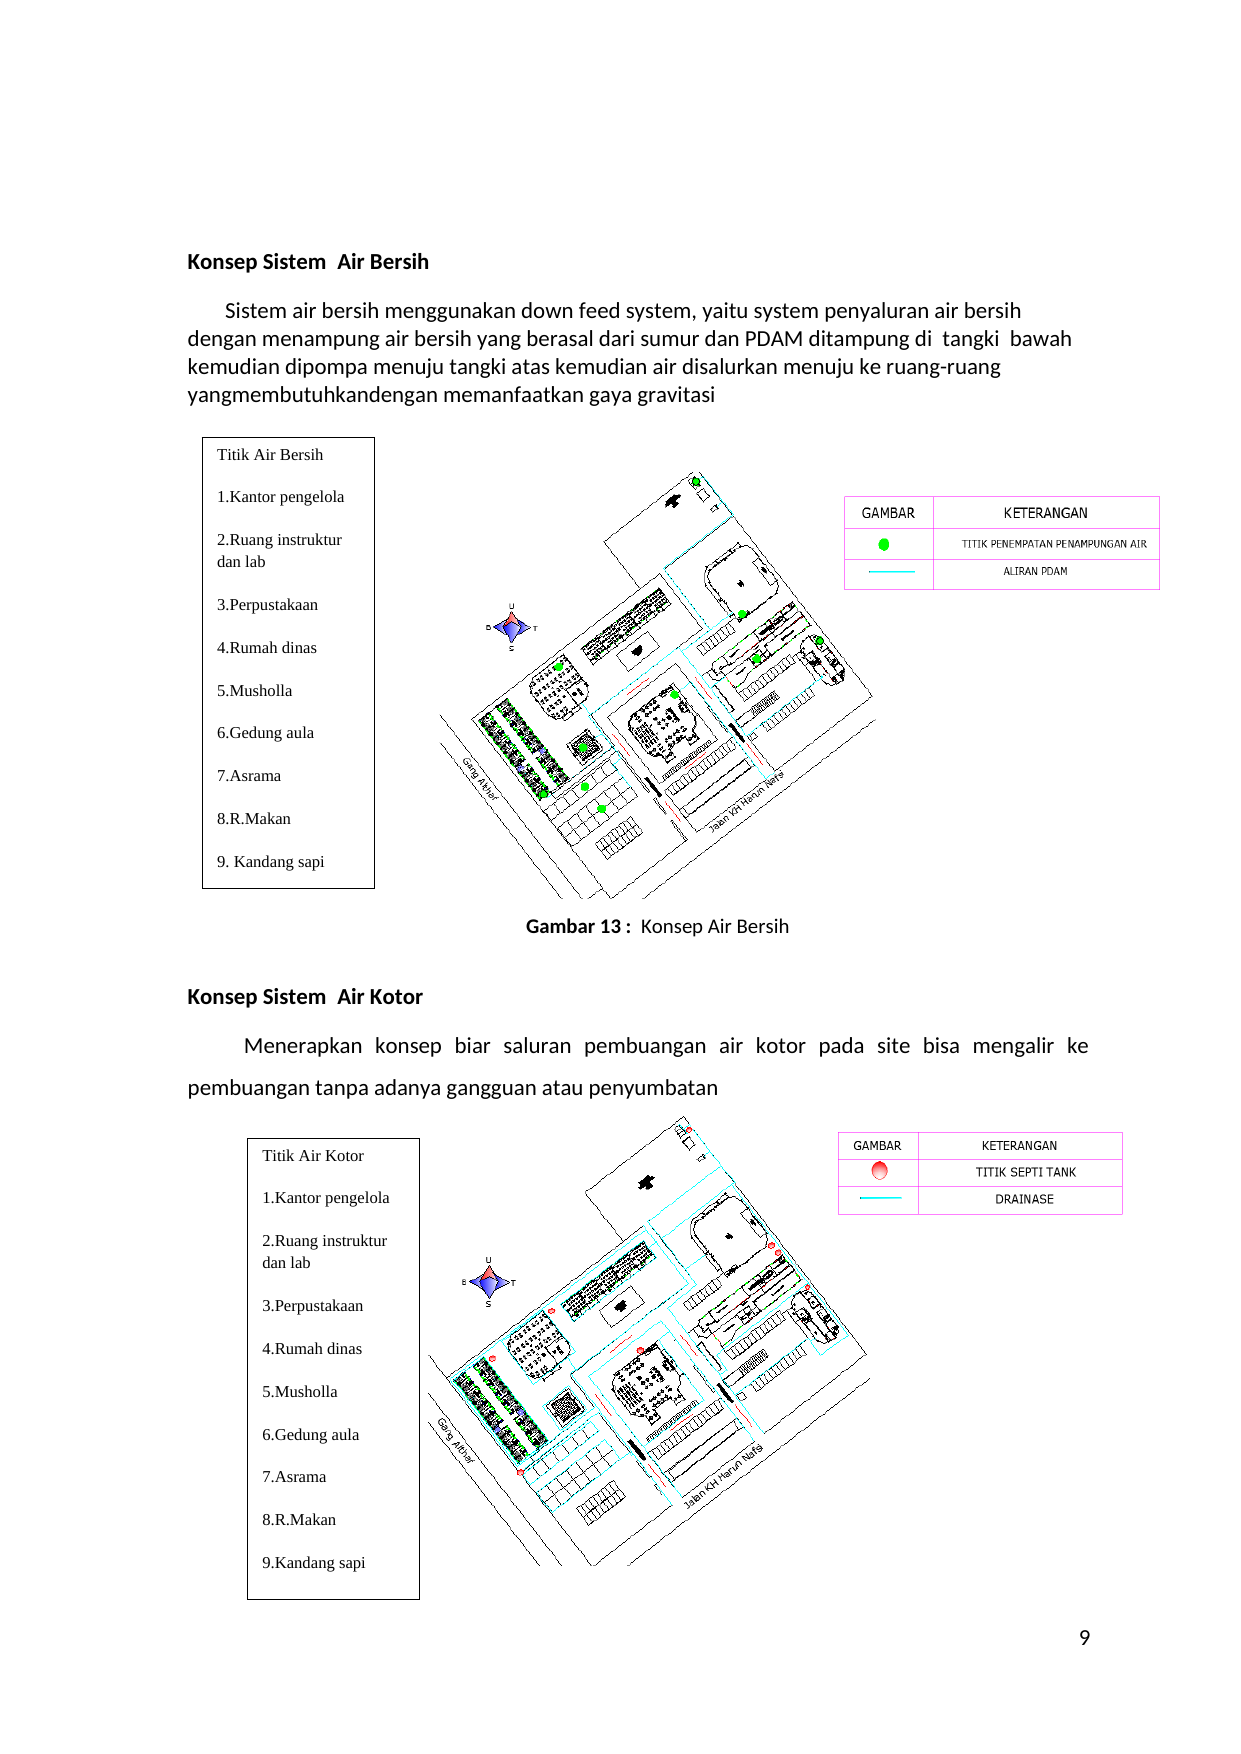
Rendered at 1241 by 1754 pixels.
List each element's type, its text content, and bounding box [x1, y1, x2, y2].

text Konsep Sistem Air Bersih [150, 247, 1090, 275]
list Menerapkan konsep biar saluran pembuangan air kotor pada site bisa mengalir ke pembuangan tanpa adanya gangguan atau penyumbatan [187, 1031, 1090, 1101]
picture [420, 1115, 1129, 1566]
picture [439, 472, 1168, 899]
text Sistem air bersih menggunakan down feed system, yaitu system penyaluran air bersih dengan menampung air bersih yang berasal dari sumur dan PDAM ditampung di tangki bawah kemudian dipompa menuju tangki atas kemudian air disalurkan menuju ke ruang-ruang yangmembutuhkandengan memanfaatkan gaya gravitasi [187, 296, 1090, 408]
list Gambar 13 : Konsep Air Bersih [225, 913, 1090, 938]
text Konsep Sistem Air Kotor [150, 982, 1090, 1010]
